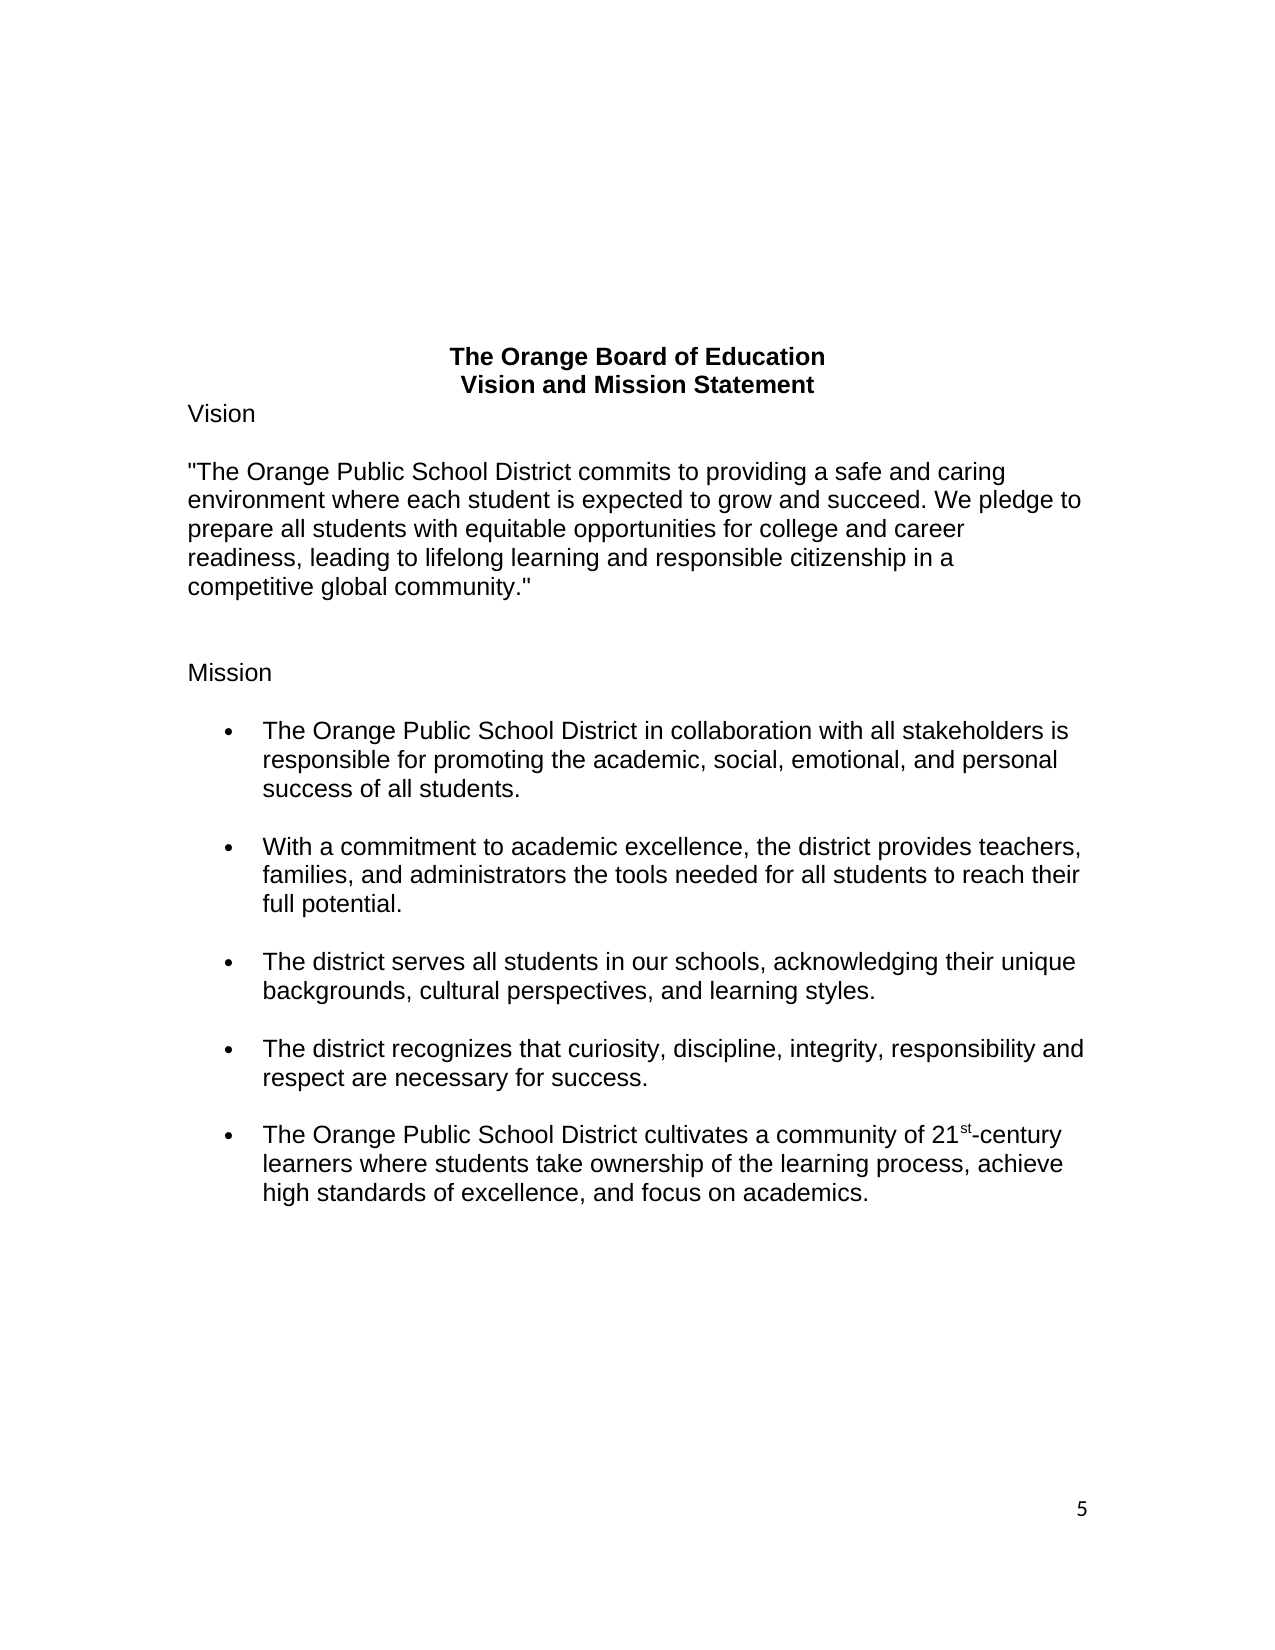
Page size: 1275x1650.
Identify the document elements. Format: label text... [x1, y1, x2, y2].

list The Orange Public School District in collaboration with all stakeholders is responsible for promoting the academic, social, emotional, and personal success of all students. [225, 716, 1087, 802]
text Vision [187, 399, 1087, 428]
list With a commitment to academic excellence, the district provides teachers, families, and administrators the tools needed for all students to reach their full potential. [225, 832, 1087, 918]
text The Orange Board of Education [187, 342, 1087, 370]
text Mission [187, 658, 1087, 687]
text Vision and Mission Statement [187, 370, 1087, 399]
list The district recognizes that curiosity, discipline, integrity, responsibility and respect are necessary for success. [225, 1034, 1087, 1091]
text "The Orange Public School District commits to providing a safe and caring environment where each student is expected to grow and succeed. We pledge to prepare all students with equitable opportunities for college and career readiness, leading to lifelong learning and responsible citizenship in a competitive global community." [187, 457, 1087, 600]
list The Orange Public School District cultivates a community of 21st-century learners where students take ownership of the learning process, achieve high standards of excellence, and focus on academics. [225, 1120, 1087, 1207]
list The district serves all students in our schools, acknowledging their unique backgrounds, cultural perspectives, and learning styles. [225, 947, 1087, 1004]
